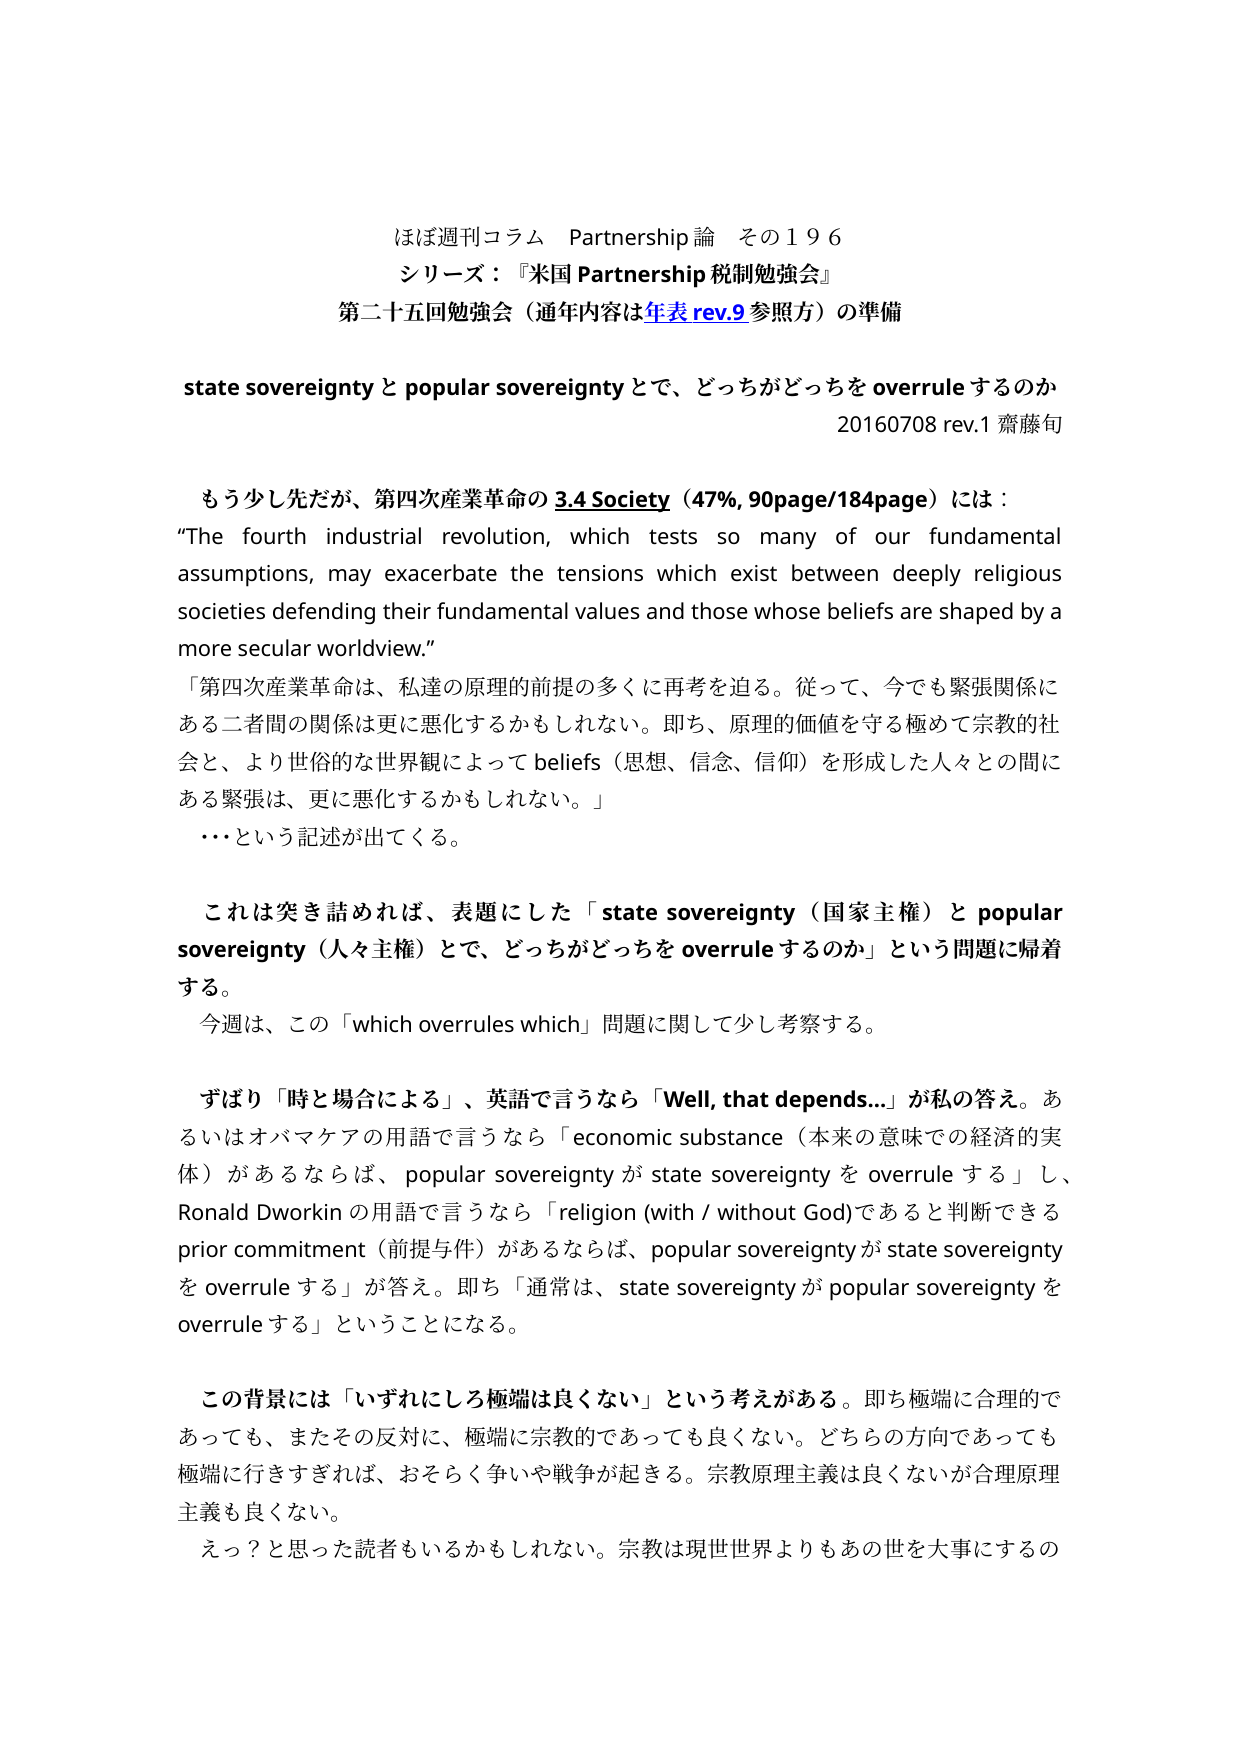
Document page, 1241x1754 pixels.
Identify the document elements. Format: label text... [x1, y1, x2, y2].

text state sovereigntyとpopular sovereigntyとで、どっちがどっちをoverruleするのか [177, 367, 1063, 404]
text ほぼ週刊コラム Partnership論 その１９６ [177, 217, 1063, 254]
text ずばり「時と場合による」、英語で言うなら「Well, that depends…」が私の答え。あるいはオバマケアの用語で言うなら「economic substance（本来の意味での経済的実体）があるならば、popular sovereigntyがstate sovereigntyをoverruleする」し、Ronald Dworkinの用語で言うなら「religion (with / without God)であると判断できるprior commitment（前提与件）があるならば、popular sovereigntyがstate sovereigntyをoverruleする」が答え。即ち「通常は、state sovereigntyがpopular sovereigntyをoverruleする」ということになる。 [177, 1079, 1063, 1342]
text この背景には「いずれにしろ極端は良くない」という考えがある。即ち極端に合理的であっても、またその反対に、極端に宗教的であっても良くない。どちらの方向であっても極端に行きすぎれば、おそらく争いや戦争が起きる。宗教原理主義は良くないが合理原理主義も良くない。 [177, 1379, 1063, 1529]
text もう少し先だが、第四次産業革命の 3.4 Society（47%, 90page/184page）には： [177, 479, 1063, 517]
text ･･･という記述が出てくる。 [177, 817, 1063, 854]
text 今週は、この「which overrules which」問題に関して少し考察する。 [177, 1004, 1063, 1042]
text 20160708 rev.1 齋藤旬 [177, 404, 1063, 442]
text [177, 1529, 1063, 1567]
text 「第四次産業革命は、私達の原理的前提の多くに再考を迫る。従って、今でも緊張関係にある二者間の関係は更に悪化するかもしれない。即ち、原理的価値を守る極めて宗教的社会と、より世俗的な世界観によってbeliefs（思想、信念、信仰）を形成した人々との間にある緊張は、更に悪化するかもしれない。」 [177, 667, 1063, 817]
text “The fourth industrial revolution, which tests so many of our fundamental assumptions, may exacerbate the tensions which exist between deeply religious societies defending their fundamental values and those whose beliefs are shaped by a more secular worldview.” [177, 517, 1063, 667]
text 第二十五回勉強会（通年内容は年表rev.9参照方）の準備 [177, 292, 1063, 329]
text これは突き詰めれば、表題にした「state sovereignty（国家主権）とpopular sovereignty（人々主権）とで、どっちがどっちをoverruleするのか」という問題に帰着する。 [177, 892, 1063, 1004]
text シリーズ：『米国Partnership税制勉強会』 [177, 254, 1063, 292]
